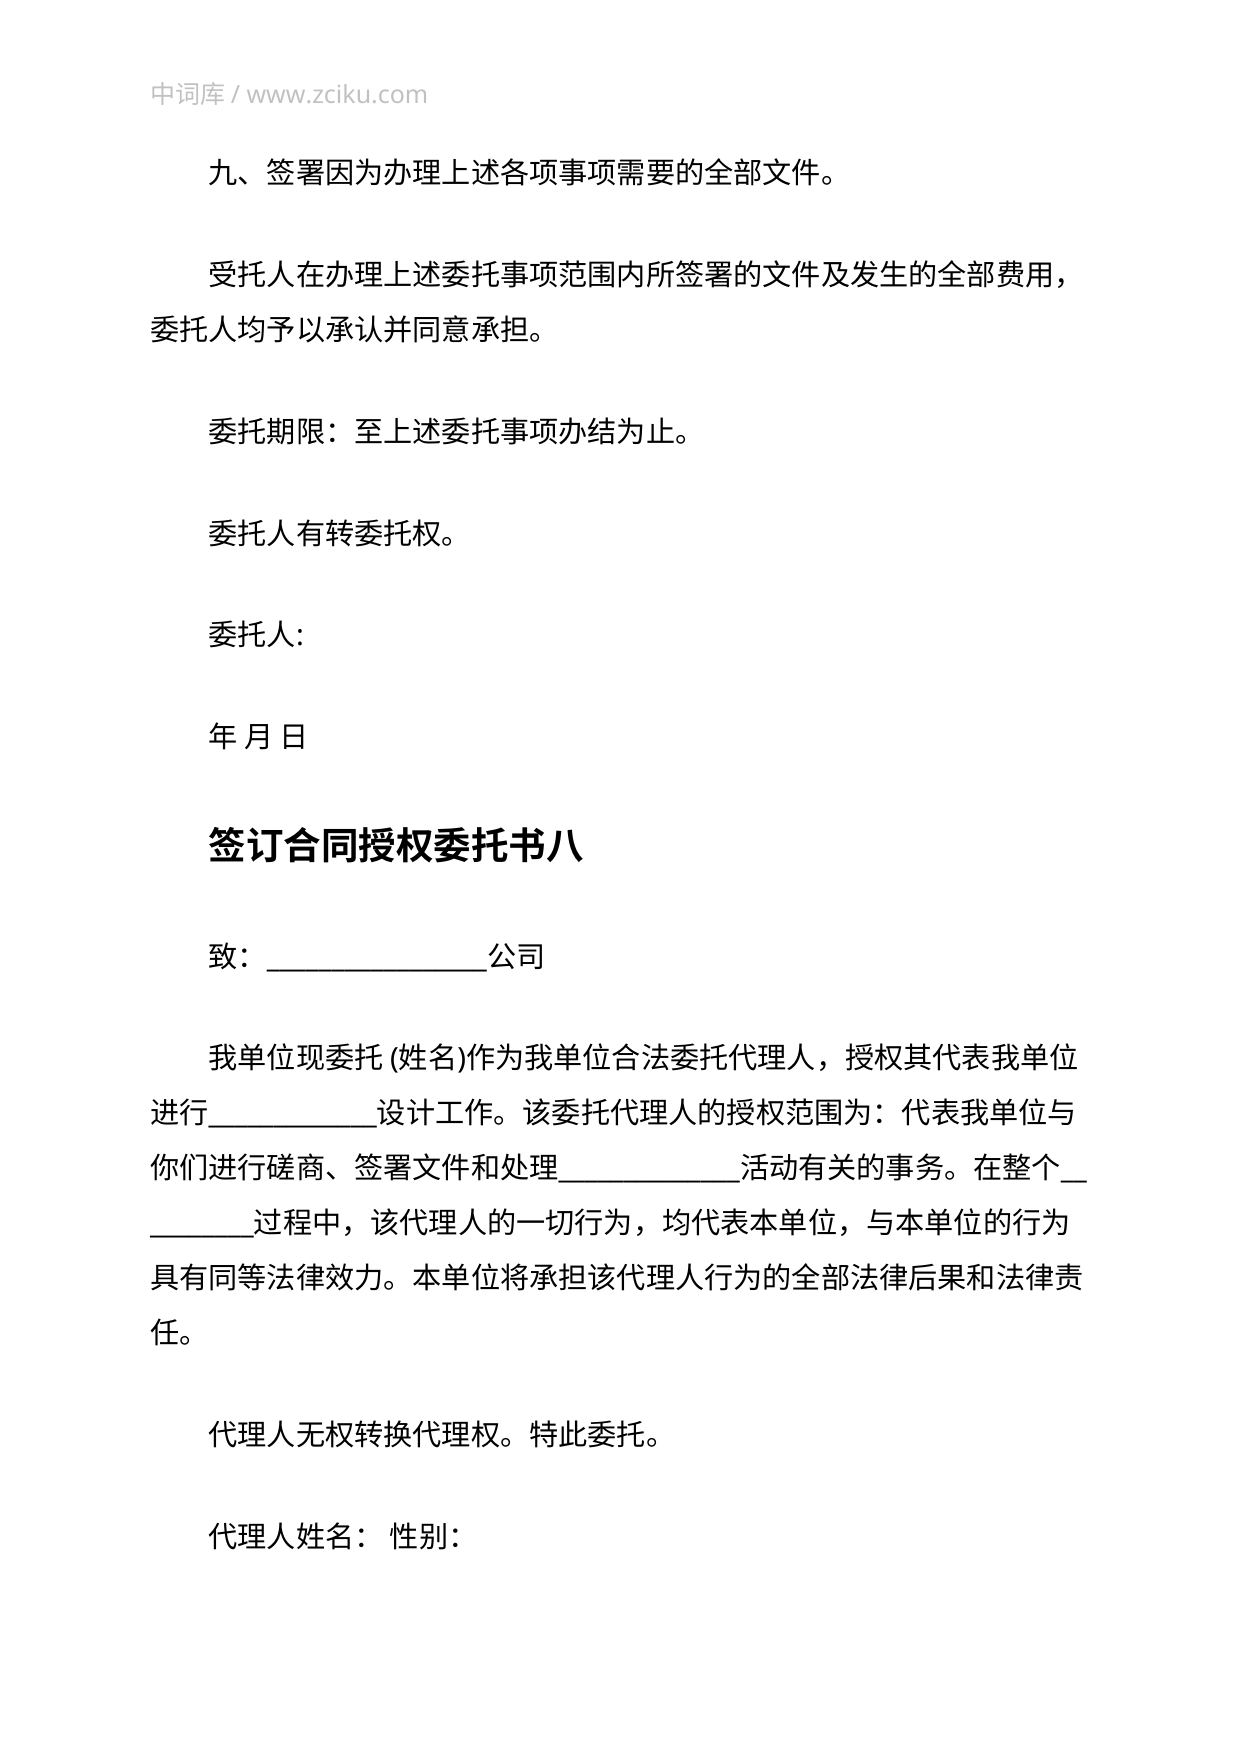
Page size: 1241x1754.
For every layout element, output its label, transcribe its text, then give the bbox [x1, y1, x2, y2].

text 九、签署因为办理上述各项事项需要的全部文件。 [150, 150, 1090, 192]
text 委托期限：至上述委托事项办结为止。 [150, 408, 1090, 451]
text 年 月 日 [150, 714, 1090, 756]
text 签订合同授权委托书八 [150, 816, 1090, 870]
text 我单位现委托 (姓名)作为我单位合法委托代理人，授权其代表我单位进行_____________设计工作。该委托代理人的授权范围为：代表我单位与你们进行磋商、签署文件和处理______________活动有关的事务。在整个__________过程中，该代理人的一切行为，均代表本单位，与本单位的行为具有同等法律效力。本单位将承担该代理人行为的全部法律后果和法律责任。 [150, 1035, 1090, 1352]
text 代理人姓名： 性别： [150, 1513, 1090, 1556]
text 委托人有转委托权。 [150, 510, 1090, 552]
text 致：_________________公司 [150, 933, 1090, 976]
text 代理人无权转换代理权。特此委托。 [150, 1412, 1090, 1454]
text 委托人: [150, 612, 1090, 654]
text 受托人在办理上述委托事项范围内所签署的文件及发生的全部费用，委托人均予以承认并同意承担。 [150, 252, 1090, 349]
